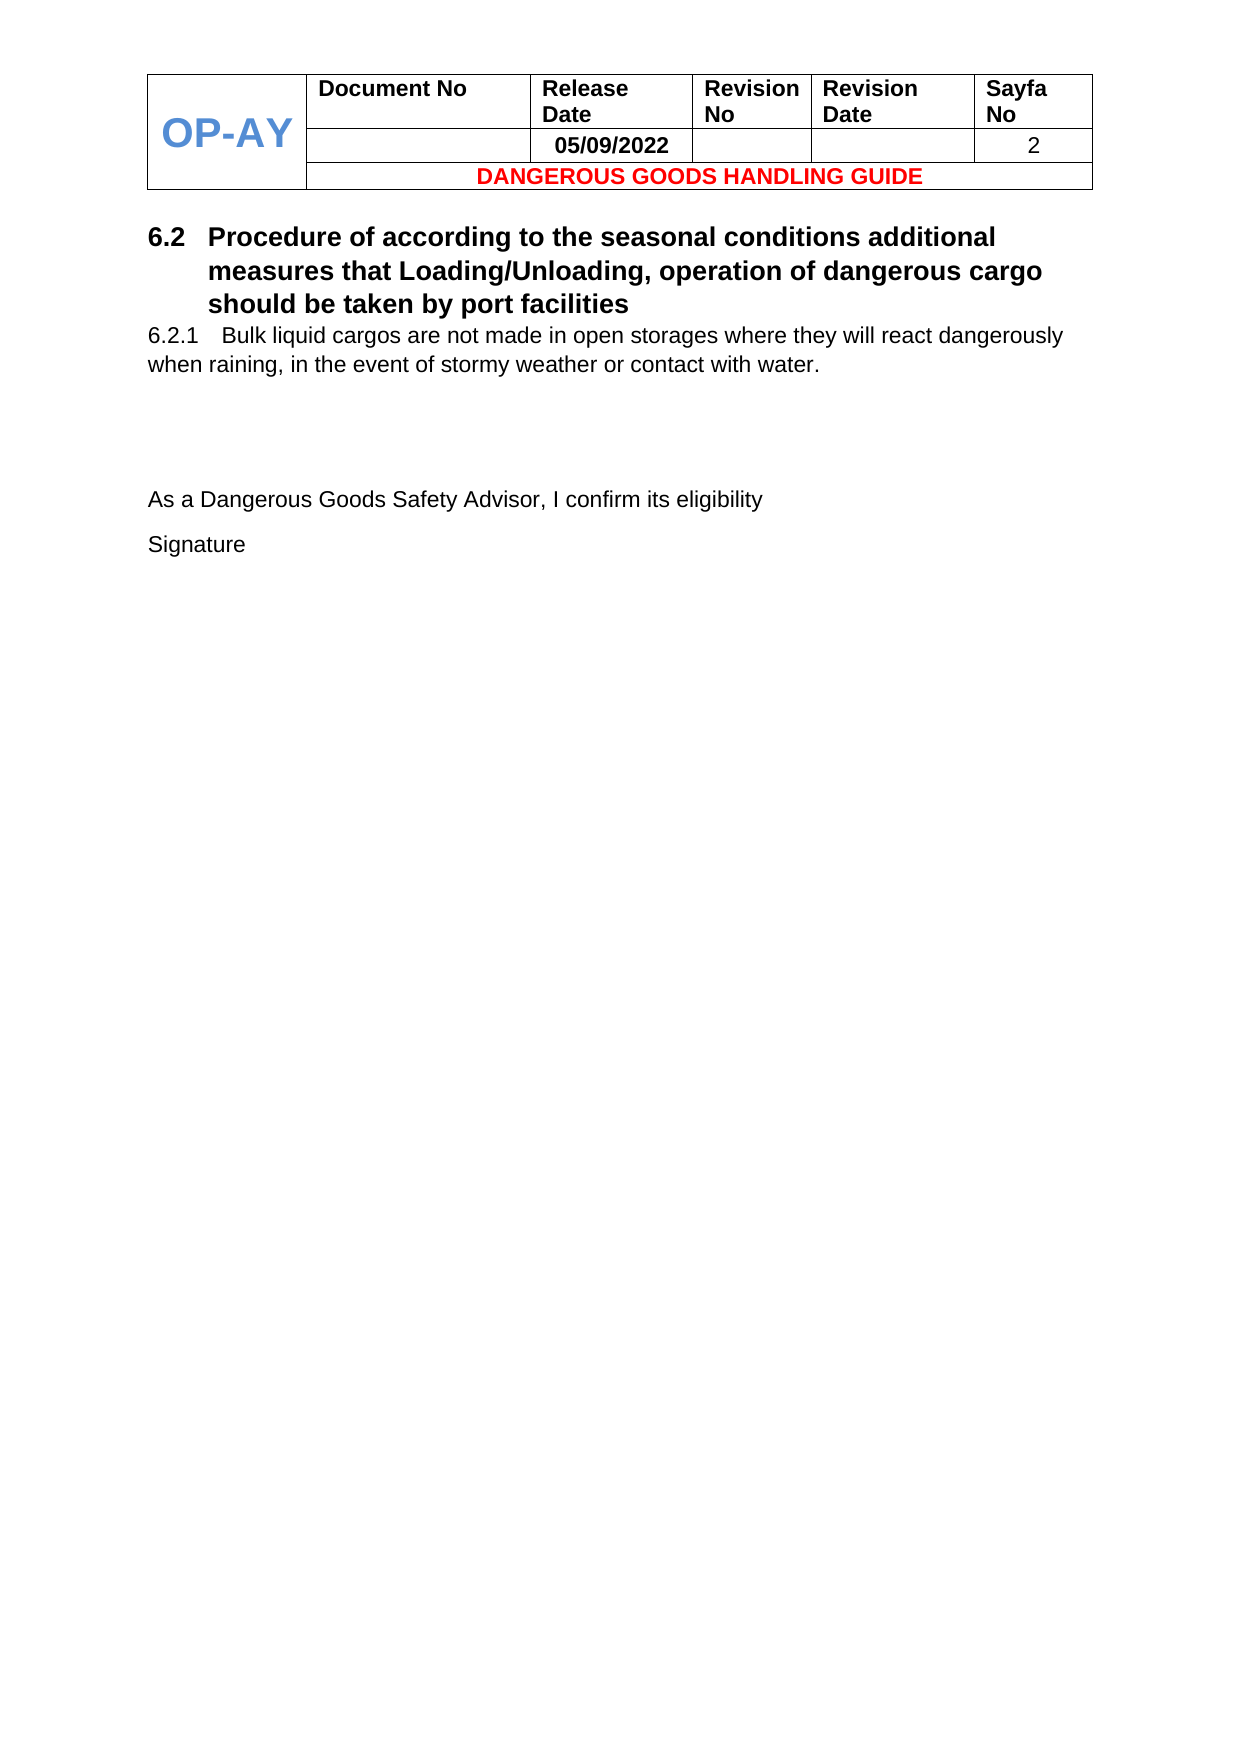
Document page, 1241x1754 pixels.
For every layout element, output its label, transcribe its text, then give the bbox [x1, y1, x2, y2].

text 6.2.1 Bulk liquid cargos are not made in open storages where they will react dangerously when raining, in the event of stormy weather or contact with water. [148, 322, 1093, 377]
text Signature [148, 531, 1093, 557]
text As a Dangerous Goods Safety Advisor, I confirm its eligibility [148, 486, 1093, 512]
subtitle Procedure of according to the seasonal conditions additional measures that Loading/Unloading, operation of dangerous cargo should be taken by port facilities [148, 221, 1093, 319]
